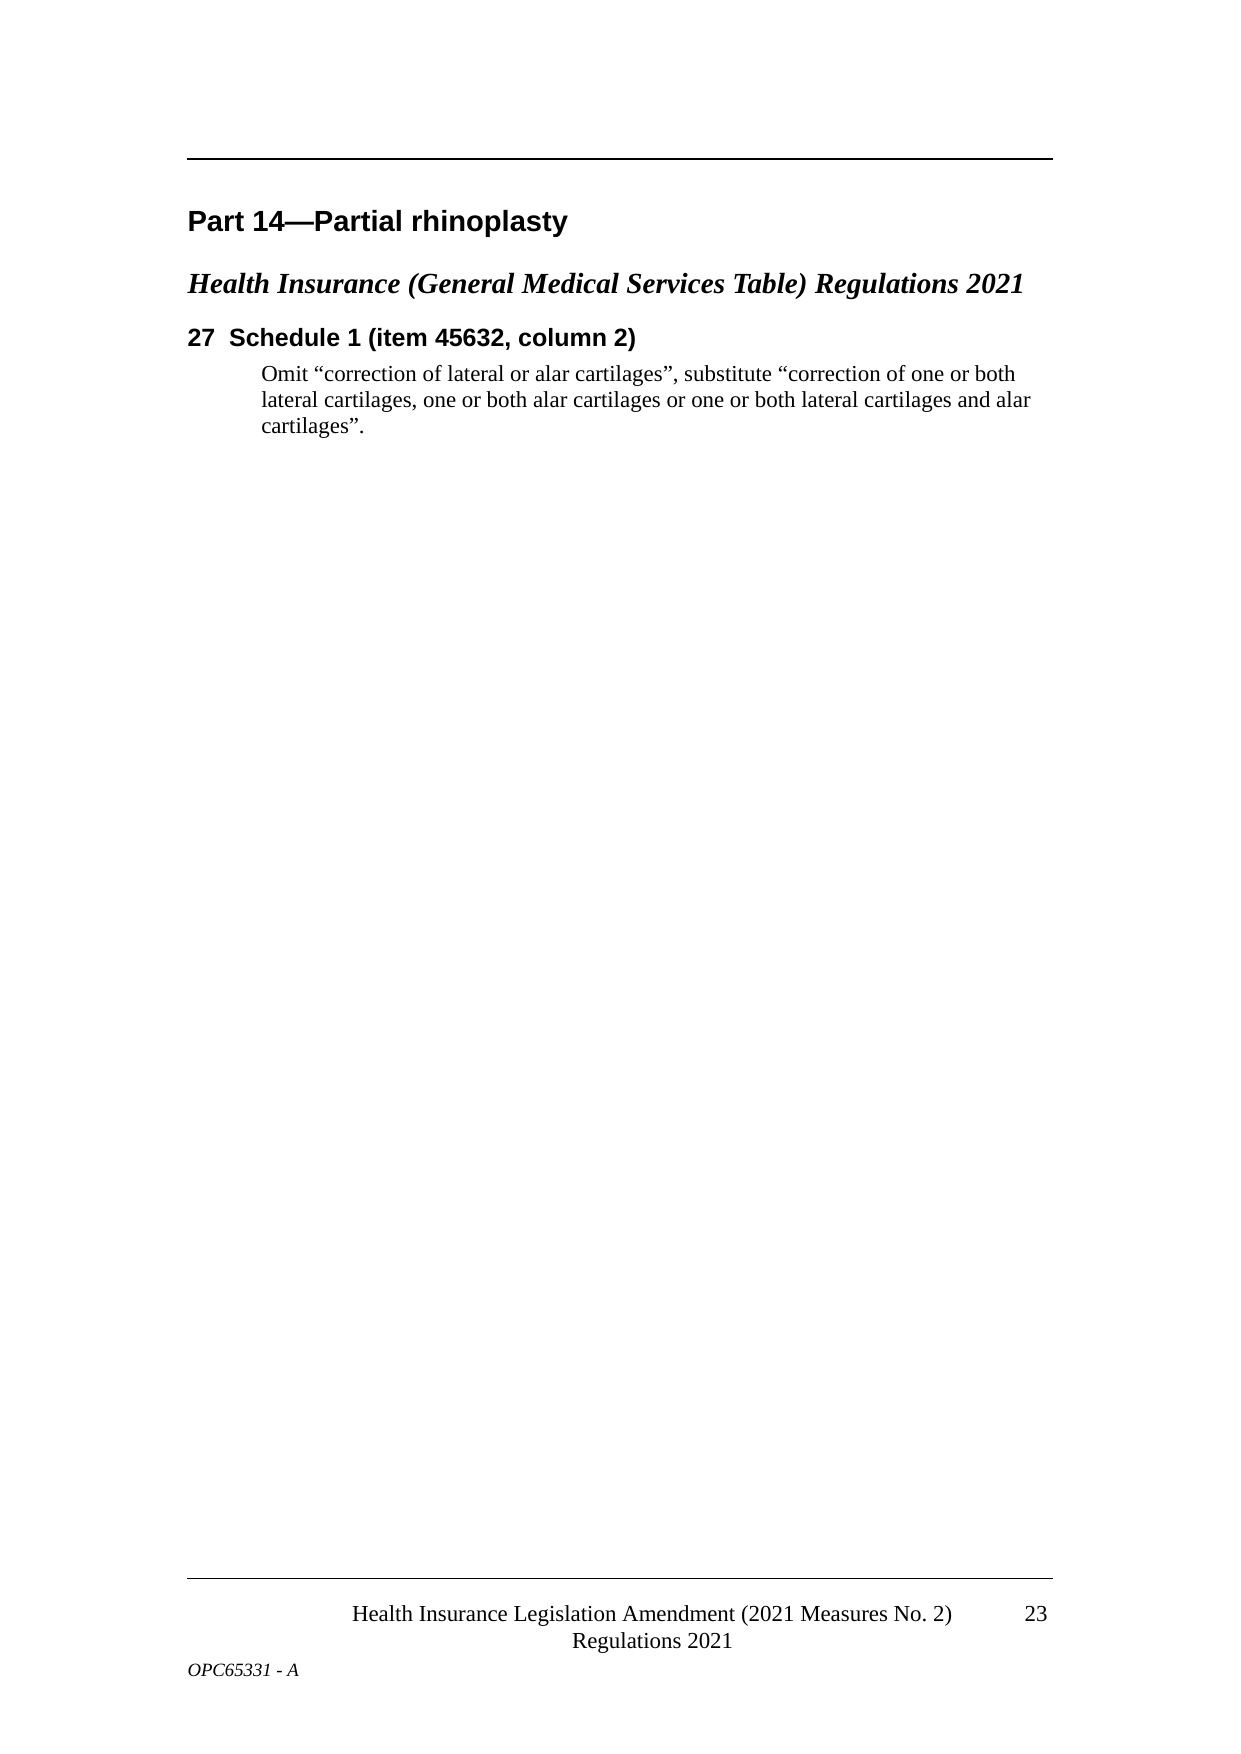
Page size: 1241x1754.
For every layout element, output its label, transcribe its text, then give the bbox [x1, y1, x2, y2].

text Omit “correction of lateral or alar cartilages”, substitute “correction of one or both lateral cartilages, one or both alar cartilages or one or both lateral cartilages and alar cartilages”. [261, 360, 1053, 439]
text Health Insurance (General Medical Services Table) Regulations 2021 [187, 266, 1053, 300]
text 27 Schedule 1 (item 45632, column 2) [187, 323, 1053, 352]
text Part 14—Partial rhinoplasty [187, 204, 1053, 237]
